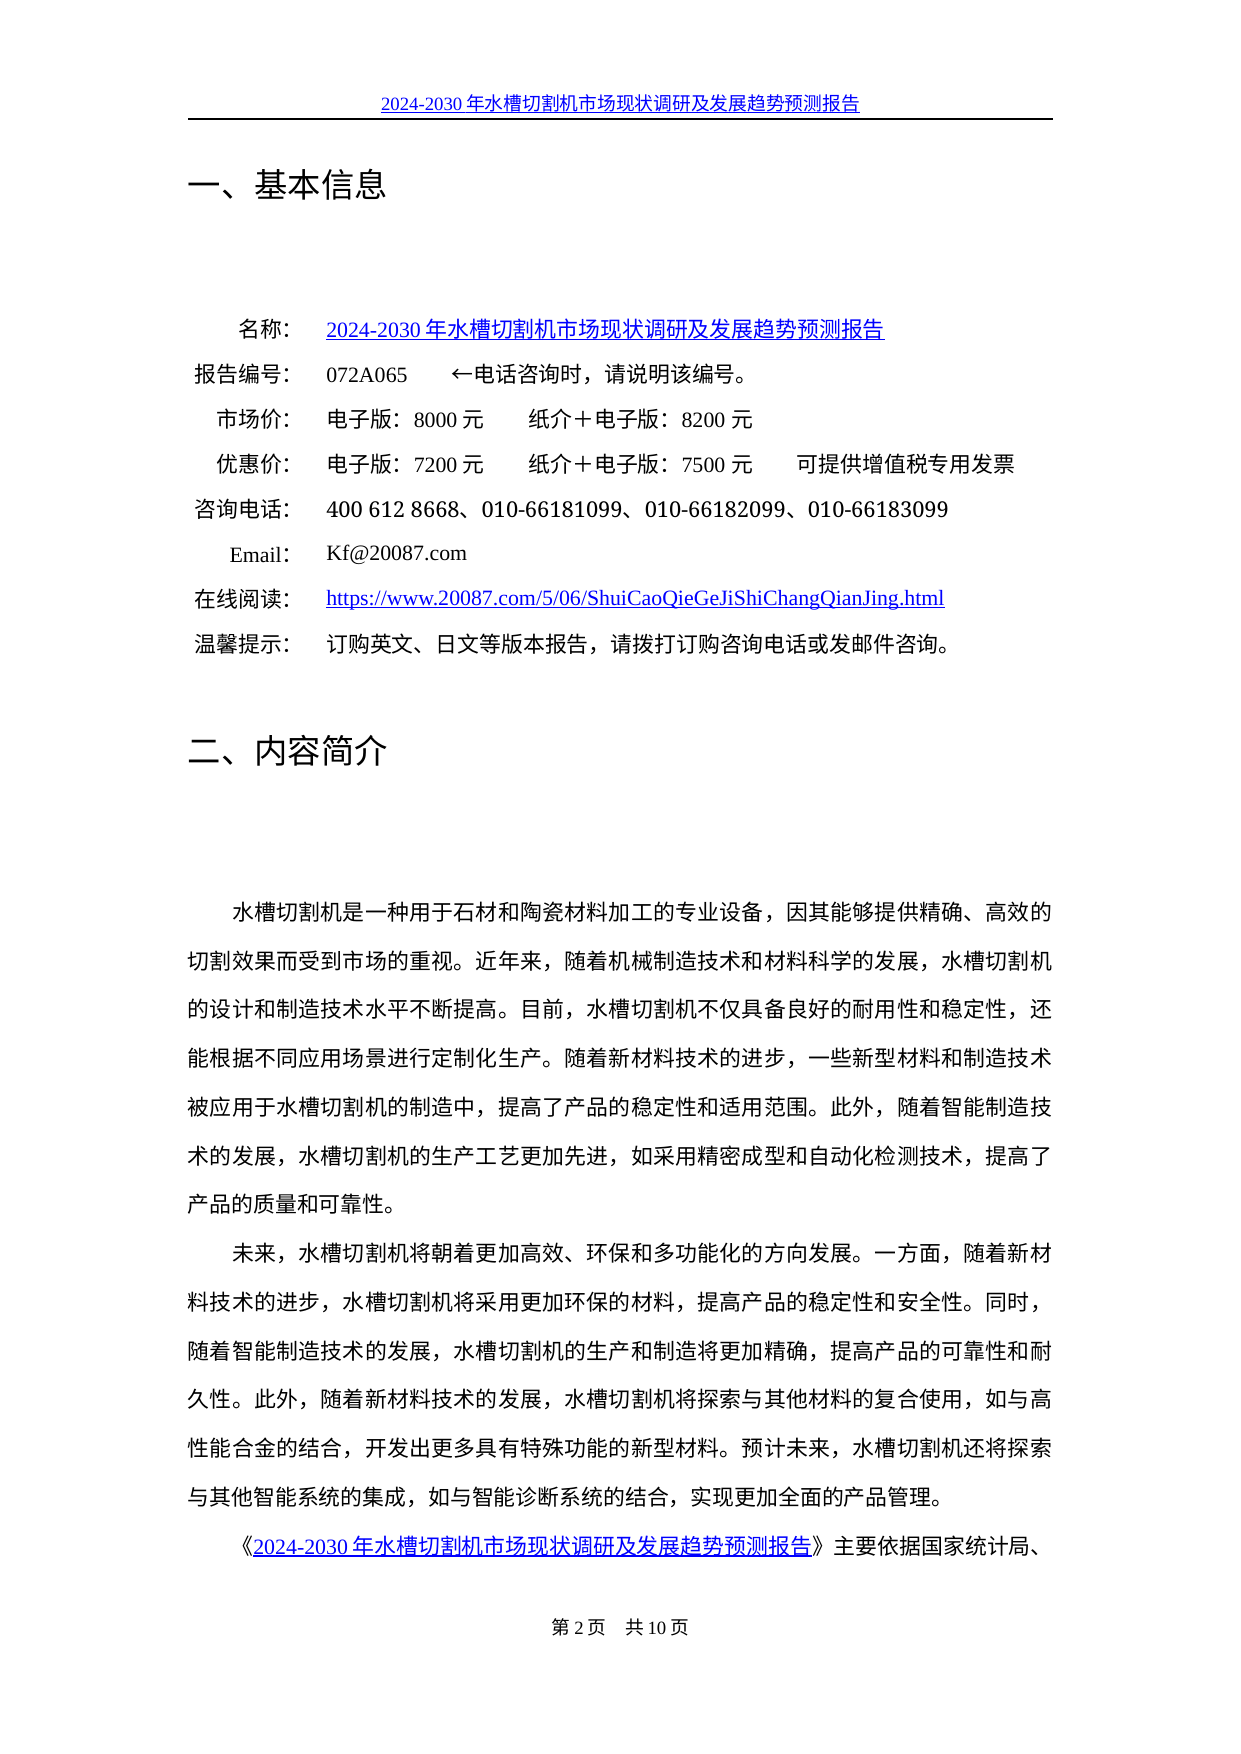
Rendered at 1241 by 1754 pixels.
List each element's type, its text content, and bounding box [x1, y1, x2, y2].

table_cell 报告编号： [167, 357, 315, 402]
table_cell 订购英文、日文等版本报告，请拨打订购咨询电话或发邮件咨询。 [315, 627, 1073, 672]
table_cell 温馨提示： [167, 627, 315, 672]
table_cell 在线阅读： [167, 582, 315, 627]
table_header 2024-2030年水槽切割机市场现状调研及发展趋势预测报告 [315, 312, 1073, 357]
table_cell 电子版：8000 元 纸介＋电子版：8200 元 [315, 402, 1073, 447]
table_cell 072A065 ←电话咨询时，请说明该编号。 [315, 357, 1073, 402]
table_cell 咨询电话： [167, 492, 315, 537]
table_cell [315, 582, 1073, 627]
title 二、内容简介 [187, 717, 1053, 782]
table_header 名称： [167, 312, 315, 357]
table_cell 优惠价： [167, 447, 315, 492]
table_cell 市场价： [167, 402, 315, 447]
table_cell Kf@20087.com [315, 537, 1073, 582]
table_cell Email： [167, 537, 315, 582]
title 一、基本信息 [187, 150, 1053, 215]
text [187, 894, 1053, 1561]
table_cell 400 612 8668、010-66181099、010-66182099、010-66183099 [315, 492, 1073, 537]
table_cell 电子版：7200 元 纸介＋电子版：7500 元 可提供增值税专用发票 [315, 447, 1073, 492]
